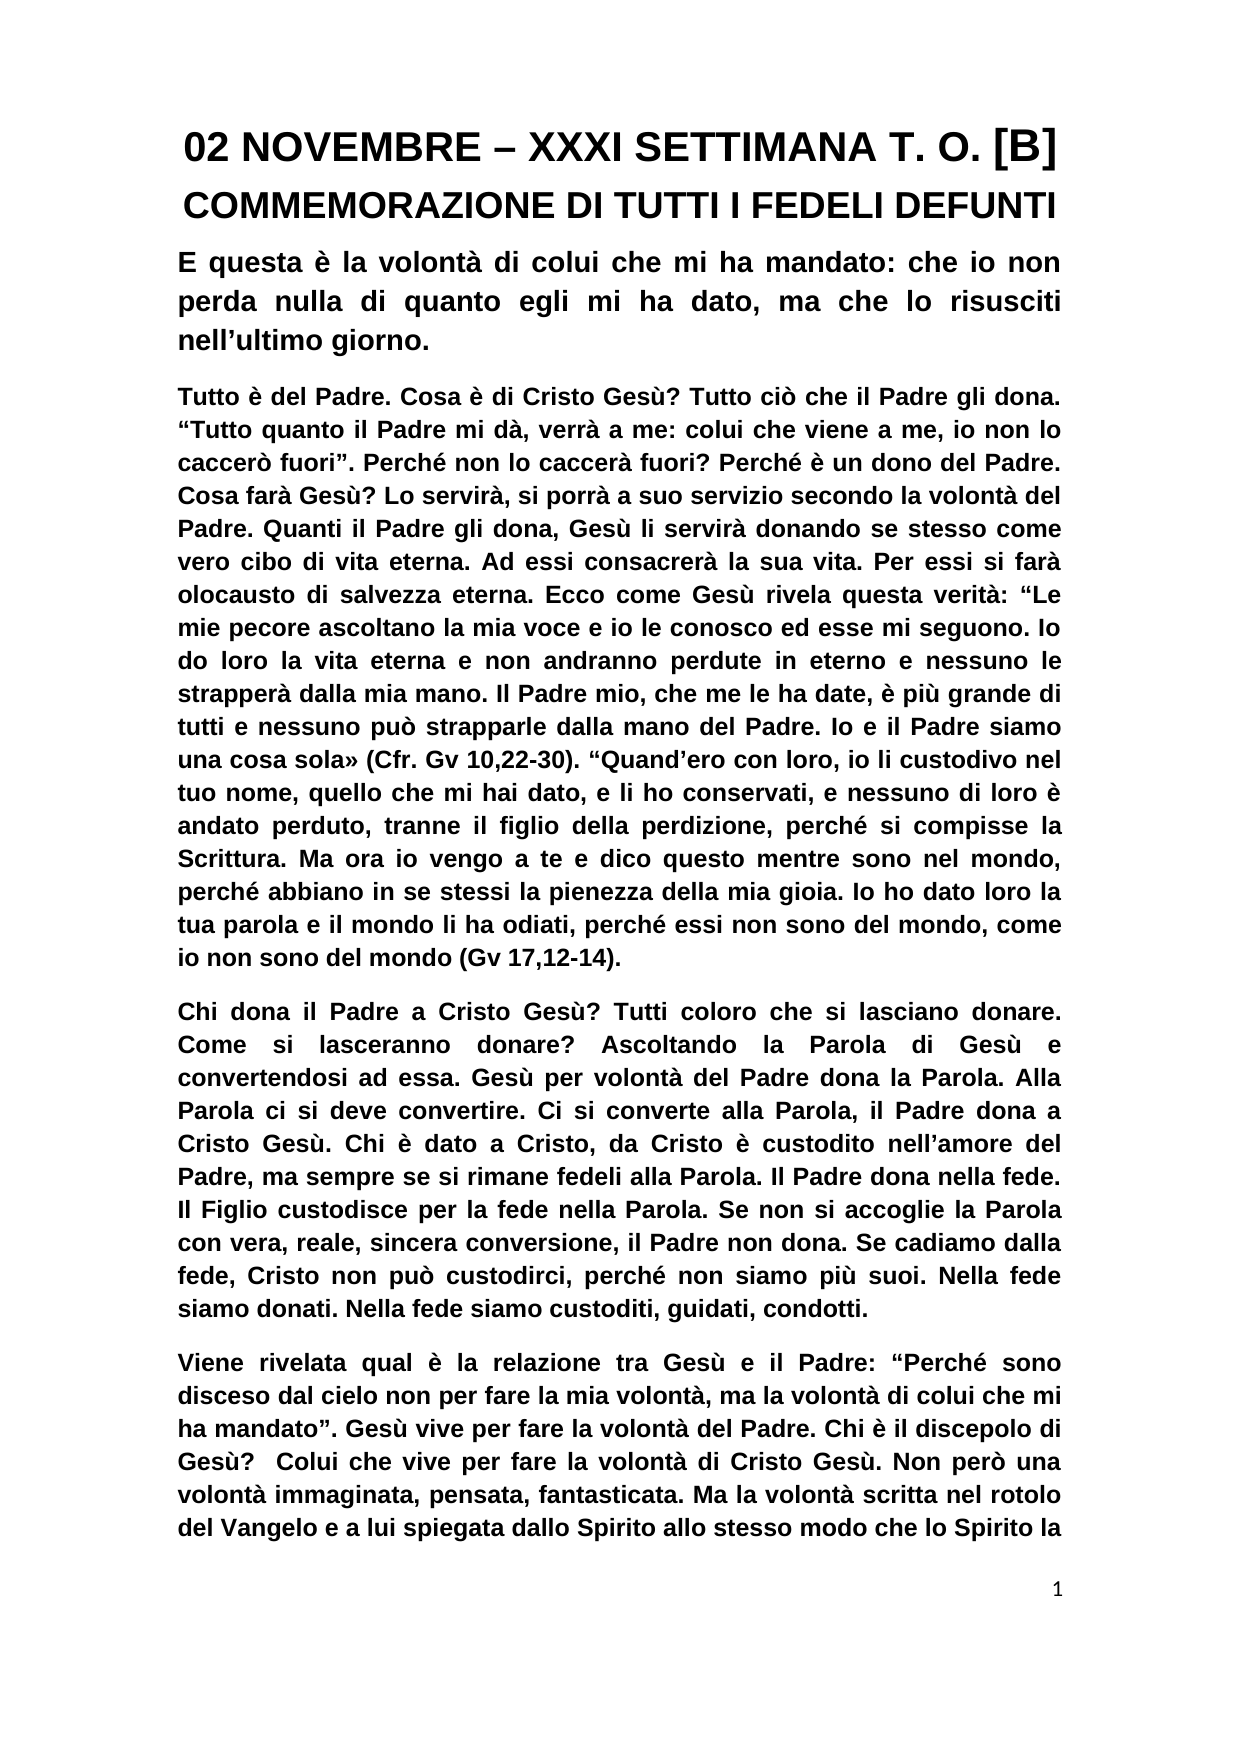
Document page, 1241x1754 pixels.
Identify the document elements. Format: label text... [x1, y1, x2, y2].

text Chi dona il Padre a Cristo Gesù? Tutti coloro che si lasciano donare. Come si lasceranno donare? Ascoltando la Parola di Gesù e convertendosi ad essa. Gesù per volontà del Padre dona la Parola. Alla Parola ci si deve convertire. Ci si converte alla Parola, il Padre dona a Cristo Gesù. Chi è dato a Cristo, da Cristo è custodito nell’amore del Padre, ma sempre se si rimane fedeli alla Parola. Il Padre dona nella fede. Il Figlio custodisce per la fede nella Parola. Se non si accoglie la Parola con vera, reale, sincera conversione, il Padre non dona. Se cadiamo dalla fede, Cristo non può custodirci, perché non siamo più suoi. Nella fede siamo donati. Nella fede siamo custoditi, guidati, condotti. [177, 997, 1063, 1323]
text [177, 1348, 1063, 1542]
text E questa è la volontà di colui che mi ha mandato: che io non perda nulla di quanto egli mi ha dato, ma che lo risusciti nell’ultimo giorno. [177, 245, 1063, 356]
text 02 NOVEMBRE – XXXI SETTIMANA T. O. [B] [177, 118, 1063, 171]
text COMMEMORAZIONE DI TUTTI I FEDELI DEFUNTI [177, 183, 1063, 226]
text Tutto è del Padre. Cosa è di Cristo Gesù? Tutto ciò che il Padre gli dona. “Tutto quanto il Padre mi dà, verrà a me: colui che viene a me, io non lo caccerò fuori”. Perché non lo caccerà fuori? Perché è un dono del Padre. Cosa farà Gesù? Lo servirà, si porrà a suo servizio secondo la volontà del Padre. Quanti il Padre gli dona, Gesù li servirà donando se stesso come vero cibo di vita eterna. Ad essi consacrerà la sua vita. Per essi si farà olocausto di salvezza eterna. Ecco come Gesù rivela questa verità: “Le mie pecore ascoltano la mia voce e io le conosco ed esse mi seguono. Io do loro la vita eterna e non andranno perdute in eterno e nessuno le strapperà dalla mia mano. Il Padre mio, che me le ha date, è più grande di tutti e nessuno può strapparle dalla mano del Padre. Io e il Padre siamo una cosa sola» (Cfr. Gv 10,22-30). “Quand’ero con loro, io li custodivo nel tuo nome, quello che mi hai dato, e li ho conservati, e nessuno di loro è andato perduto, tranne il figlio della perdizione, perché si compisse la Scrittura. Ma ora io vengo a te e dico questo mentre sono nel mondo, perché abbiano in se stessi la pienezza della mia gioia. Io ho dato loro la tua parola e il mondo li ha odiati, perché essi non sono del mondo, come io non sono del mondo (Gv 17,12-14). [177, 382, 1063, 972]
